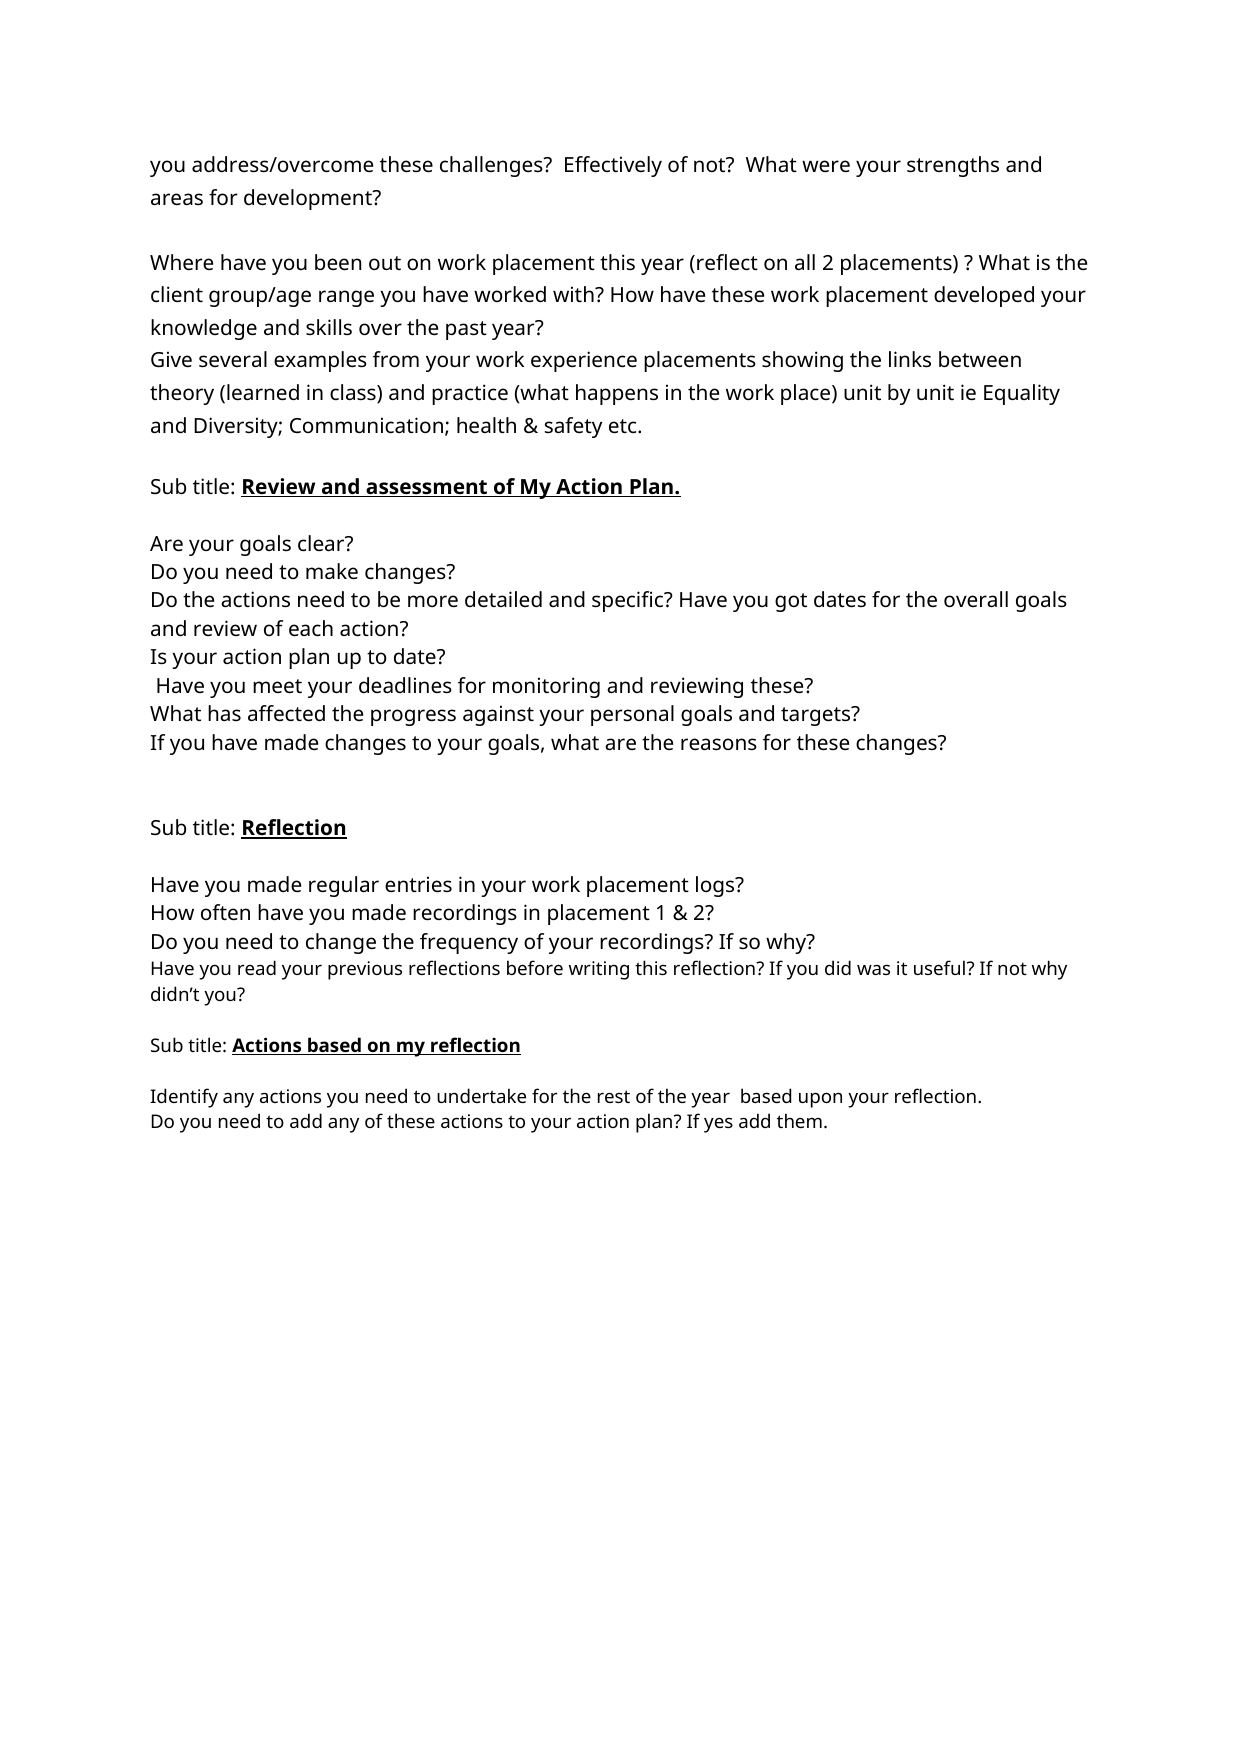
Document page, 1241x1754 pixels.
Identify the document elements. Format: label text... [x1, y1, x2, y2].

text Identify any actions you need to undertake for the rest of the year based upon your reflection. [150, 1083, 1090, 1108]
text Is your action plan up to date? [150, 642, 1090, 671]
text Have you meet your deadlines for monitoring and reviewing these? [150, 671, 1090, 699]
text Sub title: Reflection [150, 813, 1090, 842]
text Give several examples from your work experience placements showing the links between theory (learned in class) and practice (what happens in the work place) unit by unit ie Equality and Diversity; Communication; health & safety etc. [150, 346, 1090, 439]
text Where have you been out on work placement this year (reflect on all 2 placements) ? What is the client group/age range you have worked with? How have these work placement developed your knowledge and skills over the past year? [150, 248, 1090, 341]
text Do you need to add any of these actions to your action plan? If yes add them. [150, 1108, 1090, 1134]
text If you have made changes to your goals, what are the reasons for these changes? [150, 728, 1090, 756]
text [150, 150, 1090, 211]
text Do the actions need to be more detailed and specific? Have you got dates for the overall goals and review of each action? [150, 586, 1090, 642]
text Have you read your previous reflections before writing this reflection? If you did was it useful? If not why didn’t you? [150, 955, 1090, 1006]
text Do you need to change the frequency of your recordings? If so why? [150, 927, 1090, 955]
text Are your goals clear? [150, 529, 1090, 557]
text What has affected the progress against your personal goals and targets? [150, 699, 1090, 728]
text How often have you made recordings in placement 1 & 2? [150, 898, 1090, 927]
text Do you need to make changes? [150, 557, 1090, 586]
text Sub title: Actions based on my reflection [150, 1032, 1090, 1057]
text Sub title: Review and assessment of My Action Plan. [150, 472, 1090, 500]
text Have you made regular entries in your work placement logs? [150, 870, 1090, 898]
